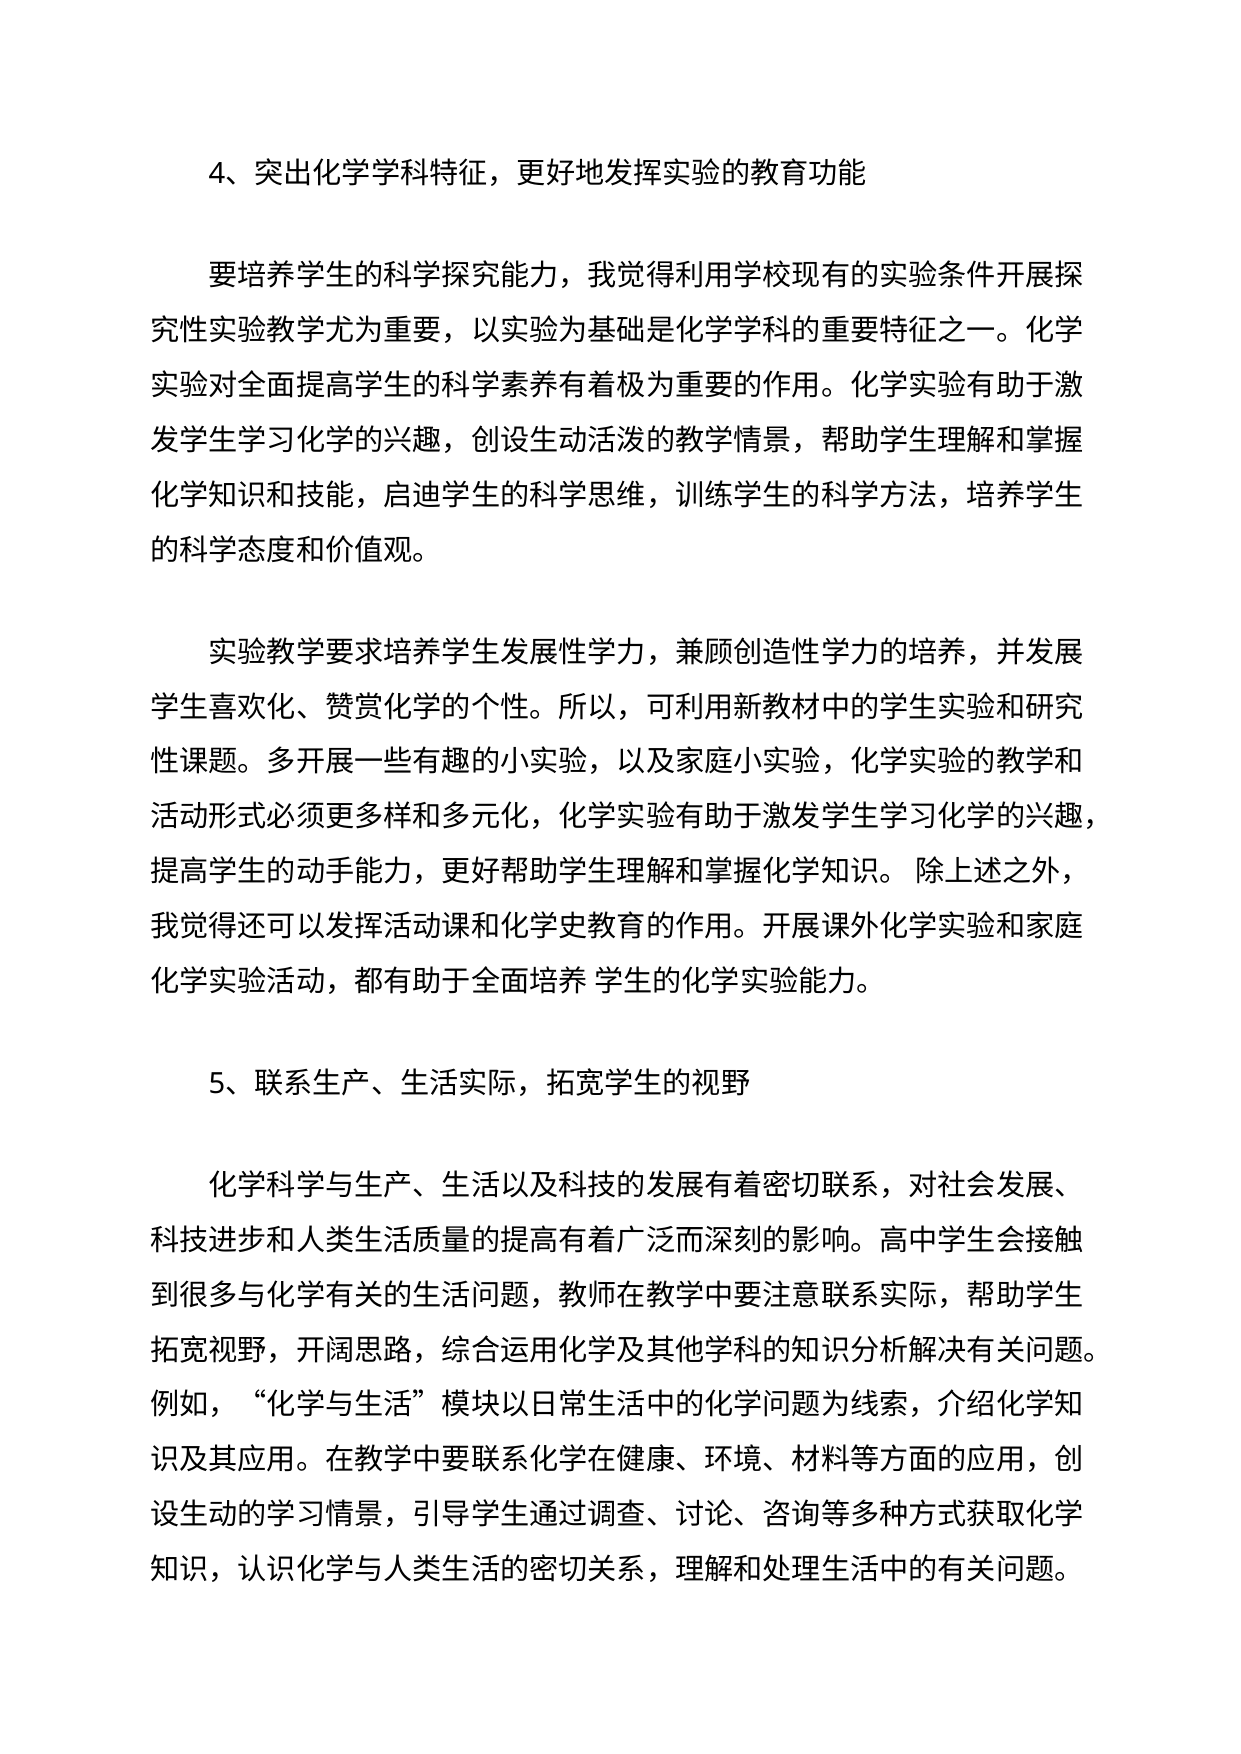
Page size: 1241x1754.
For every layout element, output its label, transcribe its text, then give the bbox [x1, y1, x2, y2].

text 4、突出化学学科特征，更好地发挥实验的教育功能 [150, 150, 1090, 192]
text 5、联系生产、生活实际，拓宽学生的视野 [150, 1059, 1090, 1102]
text 实验教学要求培养学生发展性学力，兼顾创造性学力的培养，并发展学生喜欢化、赞赏化学的个性。所以，可利用新教材中的学生实验和研究性课题。多开展一些有趣的小实验，以及家庭小实验，化学实验的教学和活动形式必须更多样和多元化，化学实验有助于激发学生学习化学的兴趣，提高学生的动手能力，更好帮助学生理解和掌握化学知识。 除上述之外，我觉得还可以发挥活动课和化学史教育的作用。开展课外化学实验和家庭化学实验活动，都有助于全面培养 学生的化学实验能力。 [150, 628, 1090, 1000]
text 化学科学与生产、生活以及科技的发展有着密切联系，对社会发展、科技进步和人类生活质量的提高有着广泛而深刻的影响。高中学生会接触到很多与化学有关的生活问题，教师在教学中要注意联系实际，帮助学生拓宽视野，开阔思路，综合运用化学及其他学科的知识分析解决有关问题。例如，“化学与生活”模块以日常生活中的化学问题为线索，介绍化学知识及其应用。在教学中要联系化学在健康、环境、材料等方面的应用，创设生动的学习情景，引导学生通过调查、讨论、咨询等多种方式获取化学知识，认识化学与人类生活的密切关系，理解和处理生活中的有关问题。 [150, 1161, 1090, 1588]
text 要培养学生的科学探究能力，我觉得利用学校现有的实验条件开展探究性实验教学尤为重要，以实验为基础是化学学科的重要特征之一。化学实验对全面提高学生的科学素养有着极为重要的作用。化学实验有助于激发学生学习化学的兴趣，创设生动活泼的教学情景，帮助学生理解和掌握化学知识和技能，启迪学生的科学思维，训练学生的科学方法，培养学生的科学态度和价值观。 [150, 252, 1090, 569]
